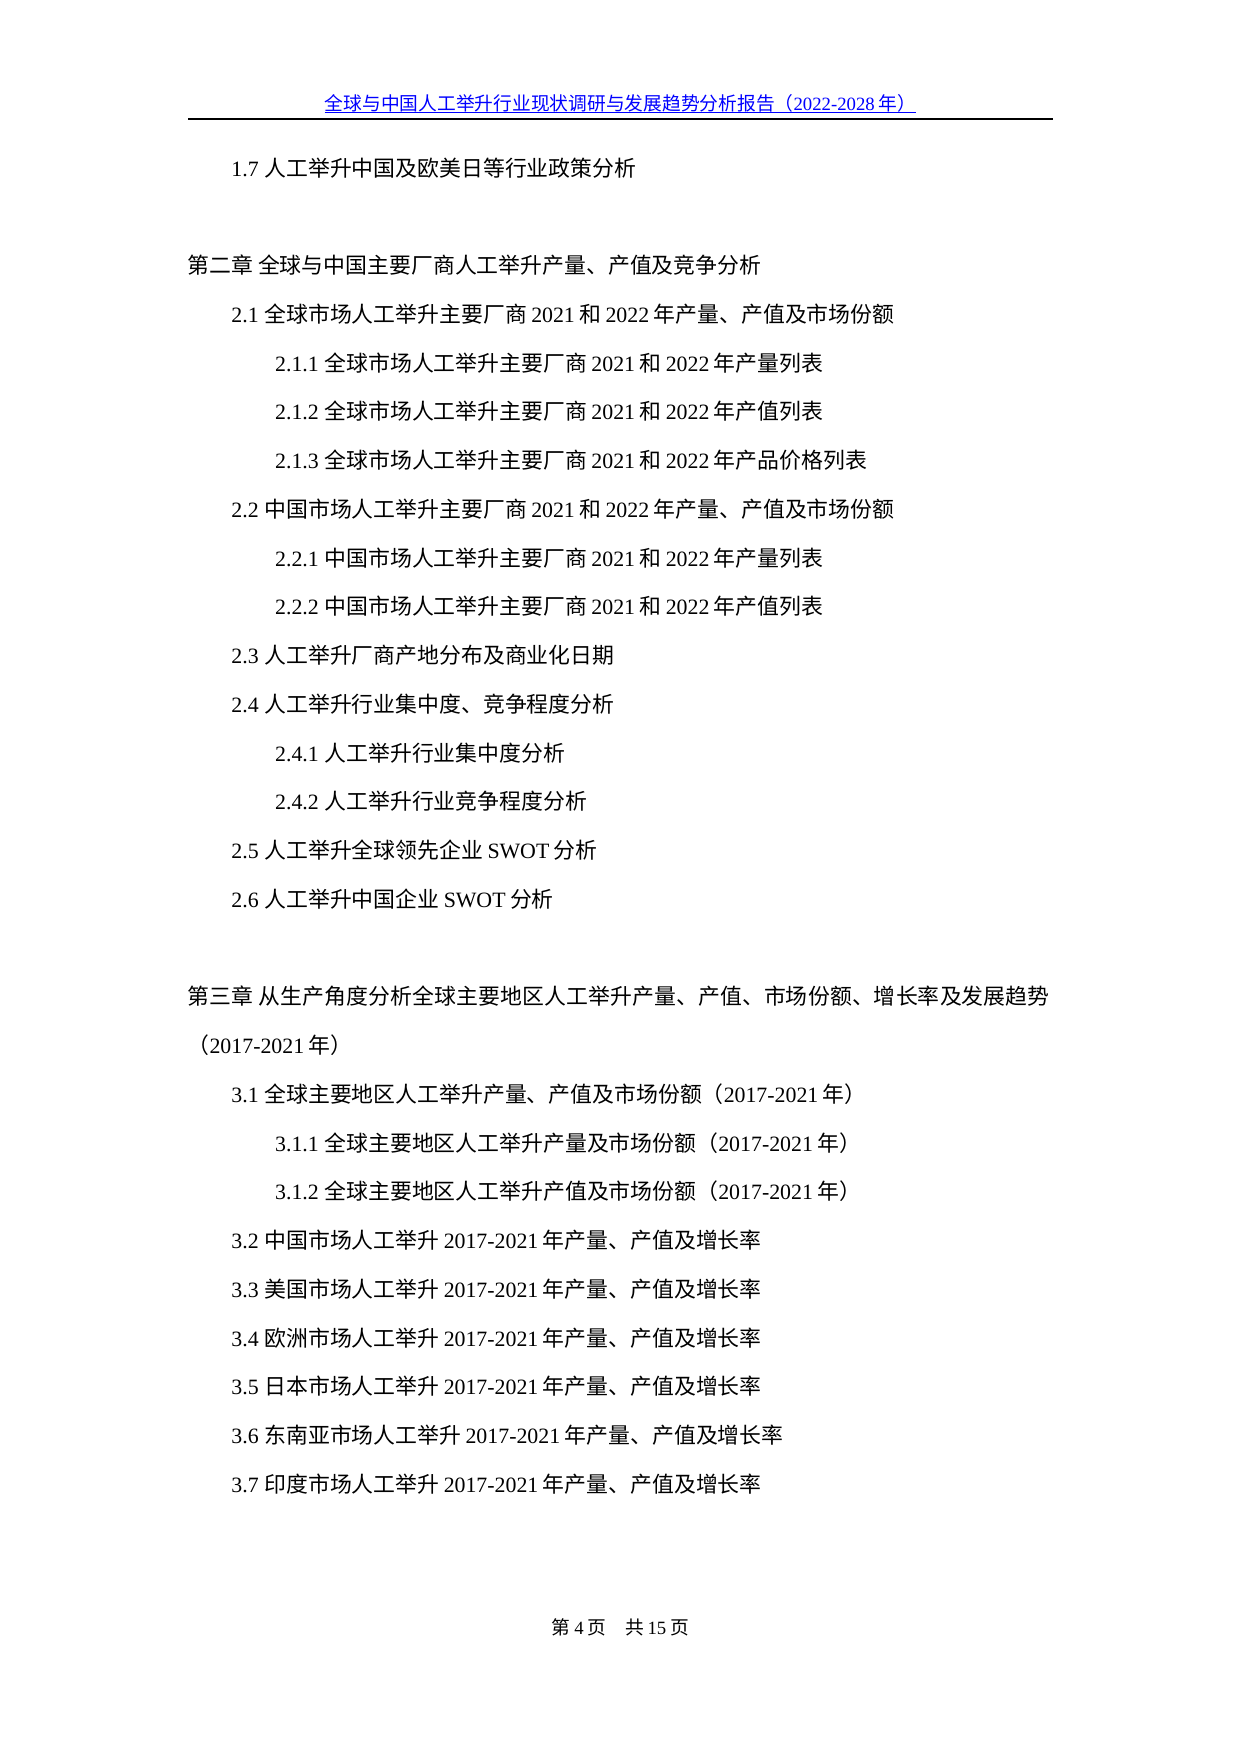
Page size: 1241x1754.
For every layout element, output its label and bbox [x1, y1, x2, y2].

text [187, 150, 1053, 1499]
